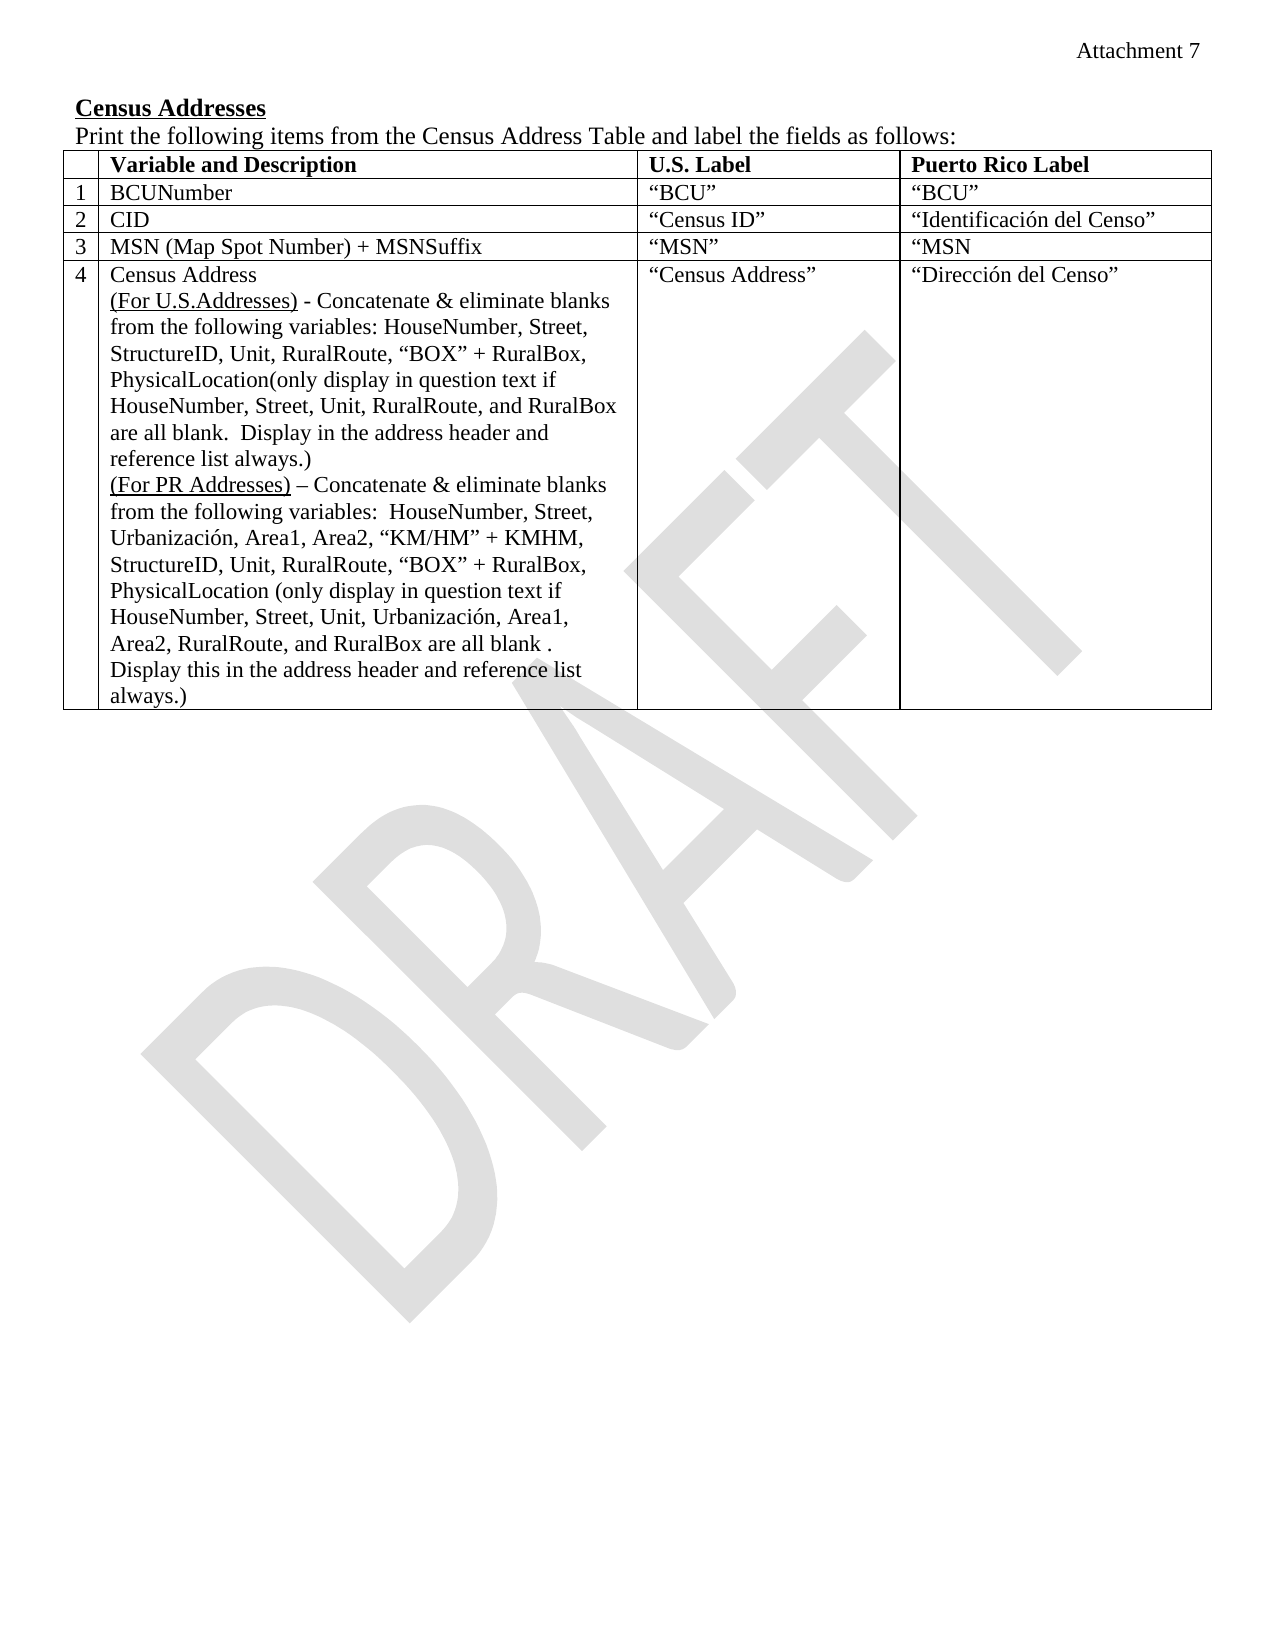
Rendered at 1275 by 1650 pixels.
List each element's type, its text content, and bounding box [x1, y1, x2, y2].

table_cell MSN (Map Spot Number) + MSNSuffix [99, 233, 637, 260]
table_cell Census Address (For U.S.Addresses) - Concatenate & eliminate blanks from the following variables: HouseNumber, Street, StructureID, Unit, RuralRoute, “BOX” + RuralBox, PhysicalLocation(only display in question text if HouseNumber, Street, Unit, RuralRoute, and RuralBox are all blank. Display in the address header and reference list always.) (For PR Addresses) – Concatenate & eliminate blanks from the following variables: HouseNumber, Street, Urbanización, Area1, Area2, “KM/HM” + KMHM, StructureID, Unit, RuralRoute, “BOX” + RuralBox, PhysicalLocation (only display in question text if HouseNumber, Street, Unit, Urbanización, Area1, Area2, RuralRoute, and RuralBox are all blank . Display this in the address header and reference list always.) [99, 261, 637, 709]
table_cell BCUNumber [99, 179, 637, 205]
table_cell CID [99, 206, 637, 232]
table_cell “Identificación del Censo” [901, 206, 1211, 232]
list Print the following items from the Census Address Table and label the fields as follows: [75, 121, 1200, 150]
table_cell “Dirección del Censo” [901, 261, 1211, 709]
table_cell “Census Address” [638, 261, 899, 709]
table_header Variable and Description [99, 151, 637, 177]
table_header U.S. Label [638, 151, 899, 177]
table_cell 4 [64, 261, 98, 709]
table_cell “BCU” [638, 179, 899, 205]
subtitle Census Addresses [75, 93, 1200, 121]
table_header Puerto Rico Label [901, 151, 1211, 177]
table_cell “MSN [901, 233, 1211, 260]
table_cell 2 [64, 206, 98, 232]
table_header [64, 151, 98, 177]
table_cell 1 [64, 179, 98, 205]
table_cell “MSN” [638, 233, 899, 260]
table_cell “Census ID” [638, 206, 899, 232]
table_cell “BCU” [901, 179, 1211, 205]
table_cell 3 [64, 233, 98, 260]
